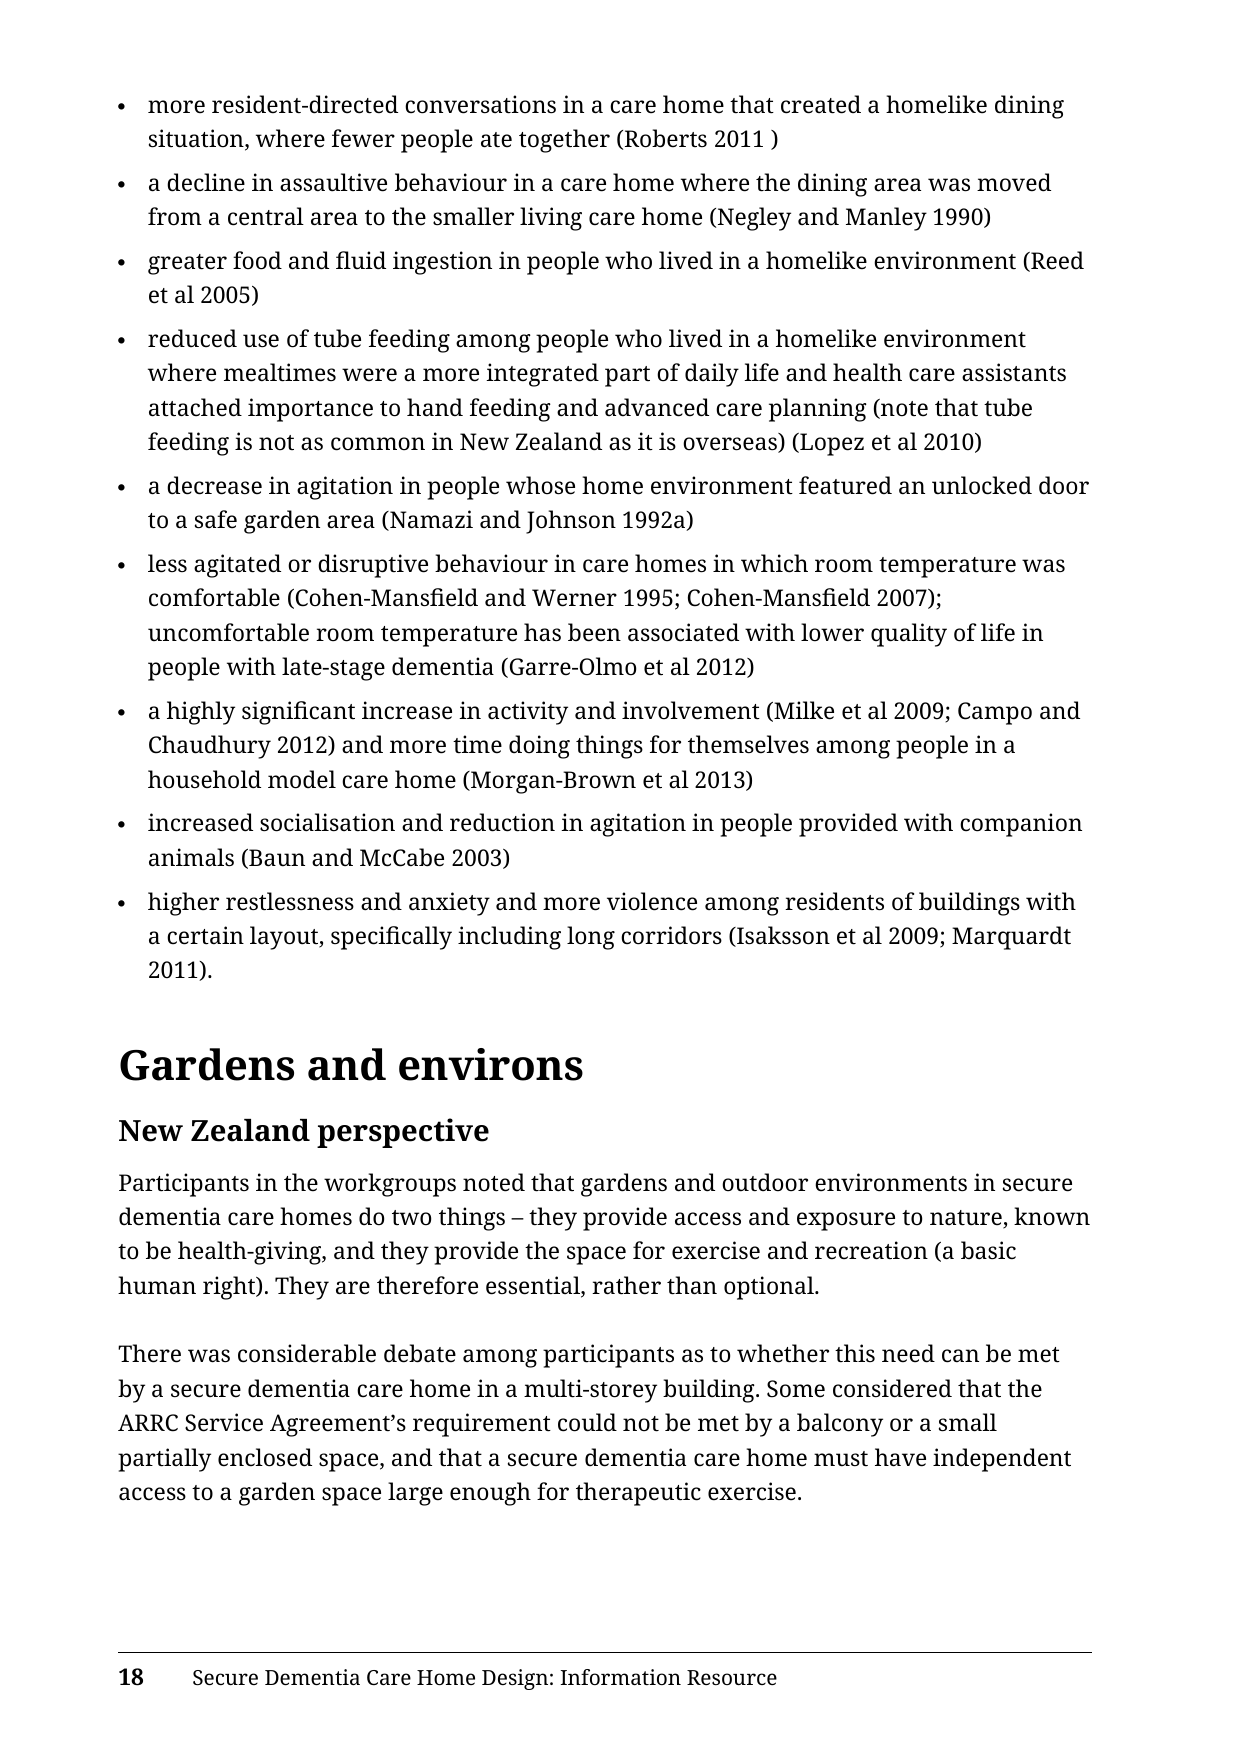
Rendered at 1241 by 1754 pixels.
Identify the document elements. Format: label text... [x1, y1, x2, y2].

text increased socialisation and reduction in agitation in people provided with companion animals (Baun and McCabe 2003) [118, 807, 1092, 873]
text Participants in the workgroups noted that gardens and outdoor environments in secure dementia care homes do two things – they provide access and exposure to nature, known to be health-giving, and they provide the space for exercise and recreation (a basic human right). They are therefore essential, rather than optional. [118, 1167, 1092, 1301]
text There was considerable debate among participants as to whether this need can be met by a secure dementia care home in a multi-storey building. Some considered that the ARRC Service Agreement’s requirement could not be met by a balcony or a small partially enclosed space, and that a secure dementia care home must have independent access to a garden space large enough for therapeutic exercise. [118, 1338, 1092, 1507]
subtitle New Zealand perspective [118, 1110, 1092, 1150]
text greater food and fluid ingestion in people who lived in a homelike environment (Reed et al 2005) [118, 245, 1092, 311]
text higher restlessness and anxiety and more violence among residents of buildings with a certain layout, specifically including long corridors (Isaksson et al 2009; Marquardt 2011). [118, 886, 1092, 986]
subtitle Gardens and environs [118, 1036, 1092, 1092]
text a highly significant increase in activity and involvement (Milke et al 2009; Campo and Chaudhury 2012) and more time doing things for themselves among people in a household model care home (Morgan-Brown et al 2013) [118, 695, 1092, 795]
text more resident-directed conversations in a care home that created a homelike dining situation, where fewer people ate together (Roberts 2011 ) [118, 89, 1092, 154]
text less agitated or disruptive behaviour in care homes in which room temperature was comfortable (Cohen-Mansfield and Werner 1995; Cohen-Mansfield 2007); uncomfortable room temperature has been associated with lower quality of life in people with late-stage dementia (Garre-Olmo et al 2012) [118, 548, 1092, 682]
text a decline in assaultive behaviour in a care home where the dining area was moved from a central area to the smaller living care home (Negley and Manley 1990) [118, 167, 1092, 232]
text reduced use of tube feeding among people who lived in a homelike environment where mealtimes were a more integrated part of daily life and health care assistants attached importance to hand feeding and advanced care planning (note that tube feeding is not as common in New Zealand as it is overseas) (Lopez et al 2010) [118, 323, 1092, 457]
text a decrease in agitation in people whose home environment featured an unlocked door to a safe garden area (Namazi and Johnson 1992a) [118, 470, 1092, 536]
